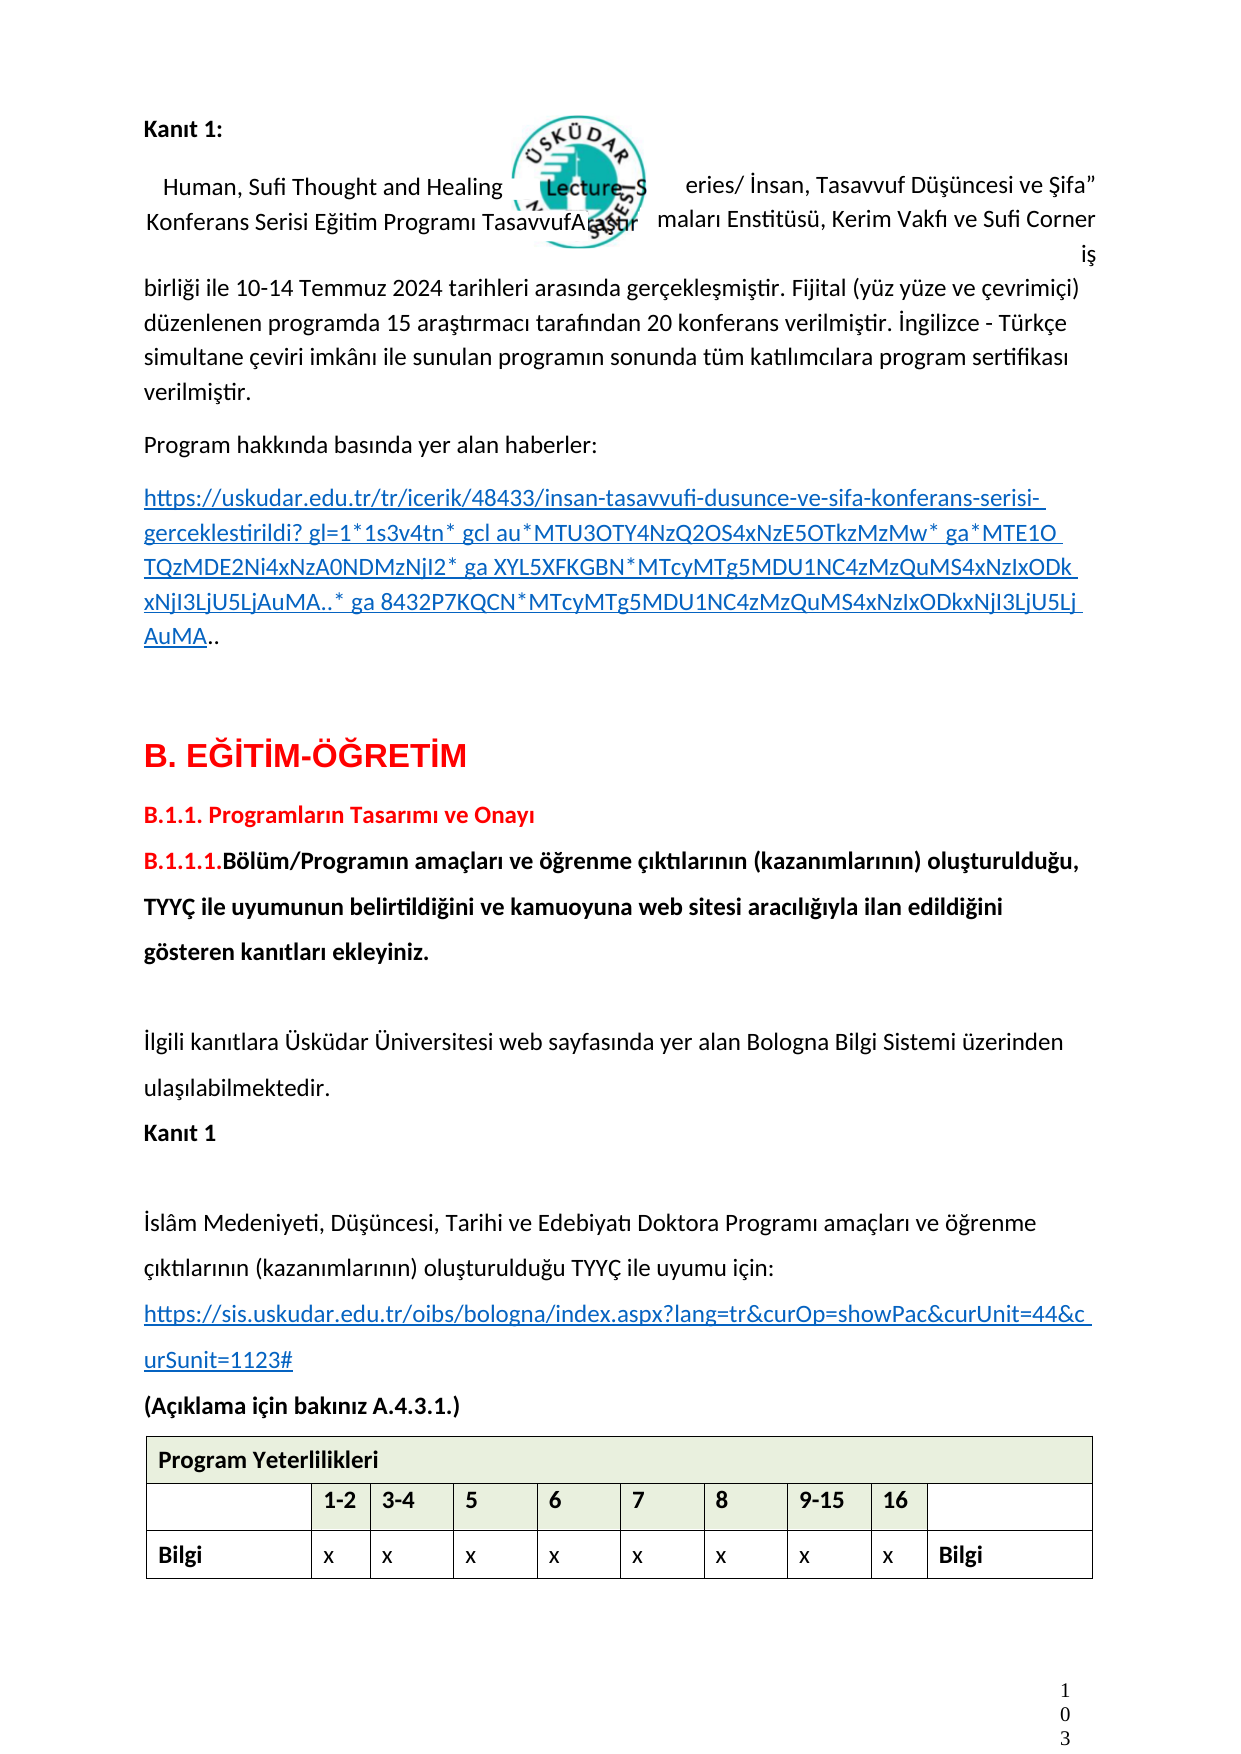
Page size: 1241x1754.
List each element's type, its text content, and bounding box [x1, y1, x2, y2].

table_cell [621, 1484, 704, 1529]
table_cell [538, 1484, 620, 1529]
text B.1.1. Programların Tasarımı ve Onayı [143, 799, 1096, 830]
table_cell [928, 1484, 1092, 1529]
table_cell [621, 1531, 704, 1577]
text eries/ İnsan, Tasavvuf Düşüncesi ve Şifa” maları Enstitüsü, Kerim Vakfı ve Sufi Corner iş [143, 169, 1096, 268]
text https://uskudar.edu.tr/tr/icerik/48433/insan-tasavvufi-dusunce-ve-sifa-konferans-serisi- gerceklestirildi? gl=1*1s3v4tn* gcl au*MTU3OTY4NzQ2OS4xNzE5OTkzMzMw* ga*MTE1O TQzMDE2Ni4xNzA0NDMzNjI2* ga XYL5XFKGBN*MTcyMTg5MDU1NC4zMzQuMS4xNzIxODk xNjI3LjU5LjAuMA..* ga 8432P7KQCN*MTcyMTg5MDU1NC4zMzQuMS4xNzIxODkxNjI3LjU5Lj AuMA.. [143, 482, 1096, 651]
text İlgili kanıtlara Üsküdar Üniversitesi web sayfasında yer alan Bologna Bilgi Sistemi üzerinden ulaşılabilmektedir. [143, 1026, 1096, 1102]
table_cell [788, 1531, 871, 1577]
text Program hakkında basında yer alan haberler: [143, 429, 1096, 459]
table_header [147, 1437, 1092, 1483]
text B.1.1.1.Bölüm/Programın amaçları ve öğrenme çıktılarının (kazanımlarının) oluşturulduğu, TYYÇ ile uyumunun belirtildiğini ve kamuoyuna web sitesi aracılığıyla ilan edildiğini gösteren kanıtları ekleyiniz. [143, 845, 1096, 967]
text Kanıt 1: [143, 113, 1096, 144]
text İslâm Medeniyeti, Düşüncesi, Tarihi ve Edebiyatı Doktora Programı amaçları ve öğrenme çıktılarının (kazanımlarının) oluşturulduğu TYYÇ ile uyumu için: [143, 1207, 1096, 1283]
text https://sis.uskudar.edu.tr/oibs/bologna/index.aspx?lang=tr&curOp=showPac&curUnit=44&c urSunit=1123# [143, 1298, 1096, 1374]
text B. EĞİTİM-ÖĞRETİM [143, 736, 1096, 774]
picture [509, 115, 647, 249]
text birliği ile 10-14 Temmuz 2024 tarihleri arasında gerçekleşmiştir. Fijital (yüz yüze ve çevrimiçi) düzenlenen programda 15 araştırmacı tarafından 20 konferans verilmiştir. İngilizce - Türkçe simultane çeviri imkânı ile sunulan programın sonunda tüm katılımcılara program sertifikası verilmiştir. [143, 272, 1096, 406]
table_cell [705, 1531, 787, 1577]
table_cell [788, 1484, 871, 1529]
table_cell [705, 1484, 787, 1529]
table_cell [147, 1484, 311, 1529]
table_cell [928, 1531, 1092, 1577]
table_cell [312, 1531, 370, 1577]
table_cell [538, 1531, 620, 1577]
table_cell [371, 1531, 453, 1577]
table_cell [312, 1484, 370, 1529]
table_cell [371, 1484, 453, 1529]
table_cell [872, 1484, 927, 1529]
text (Açıklama için bakınız A.4.3.1.) [143, 1390, 1096, 1420]
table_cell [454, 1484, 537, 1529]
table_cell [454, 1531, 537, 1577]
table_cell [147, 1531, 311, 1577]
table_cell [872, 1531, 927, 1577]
text Kanıt 1 [143, 1117, 1096, 1148]
